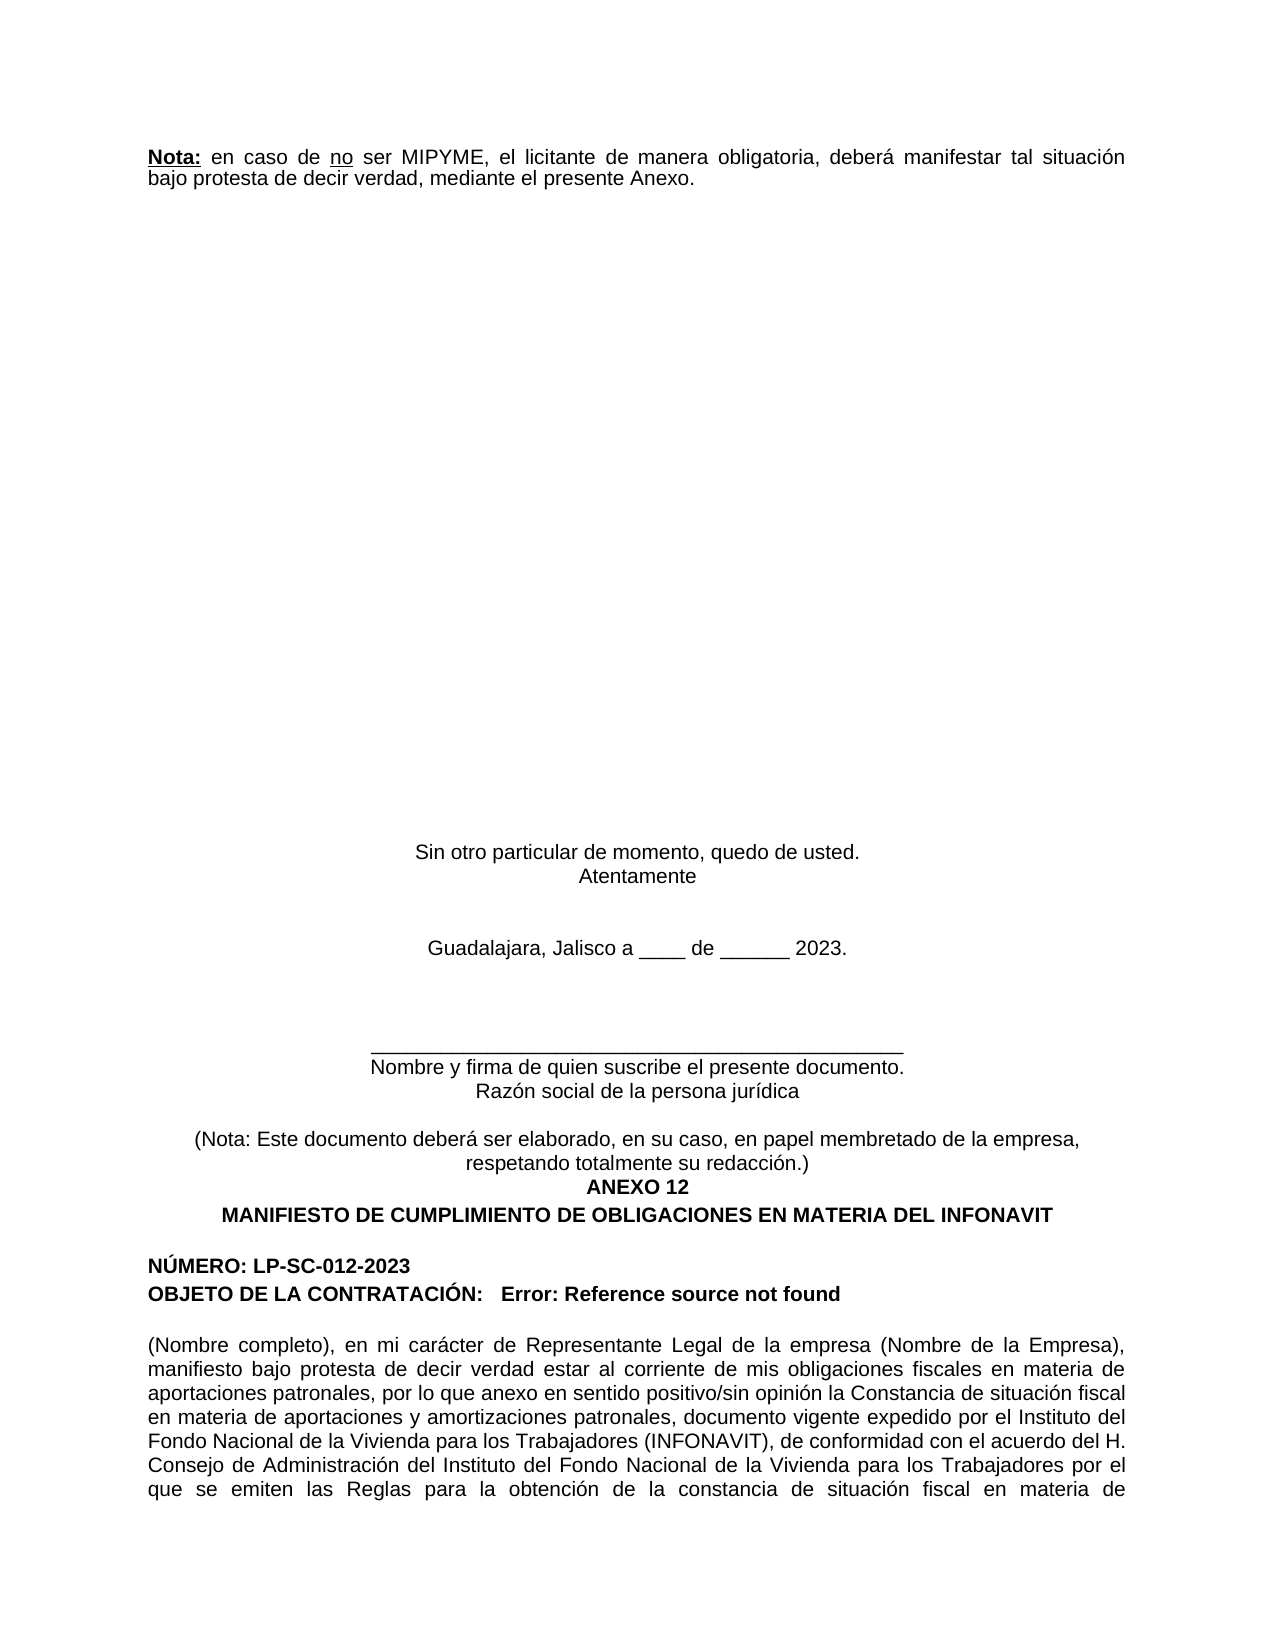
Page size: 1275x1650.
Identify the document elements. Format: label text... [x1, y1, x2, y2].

text Guadalajara, Jalisco a ____ de ______ 2023. [148, 935, 1127, 959]
text Nombre y firma de quien suscribe el presente documento. [148, 1055, 1127, 1079]
text Sin otro particular de momento, quedo de usted. [148, 839, 1127, 863]
text (Nota: Este documento deberá ser elaborado, en su caso, en papel membretado de la empresa, respetando totalmente su redacción.) [148, 1127, 1127, 1175]
text ANEXO 12 [148, 1175, 1127, 1199]
text ______________________________________________ [148, 1031, 1127, 1055]
text Nota: en caso de no ser MIPYME, el licitante de manera obligatoria, deberá manifestar tal situación bajo protesta de decir verdad, mediante el presente Anexo. [148, 148, 1127, 189]
text NÚMERO: LP-SC-012-2023 [148, 1254, 1127, 1278]
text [148, 1333, 1127, 1501]
text Razón social de la persona jurídica [148, 1079, 1127, 1103]
text Atentamente [148, 863, 1127, 887]
text MANIFIESTO DE CUMPLIMIENTO DE OBLIGACIONES EN MATERIA DEL INFONAVIT [148, 1202, 1127, 1226]
